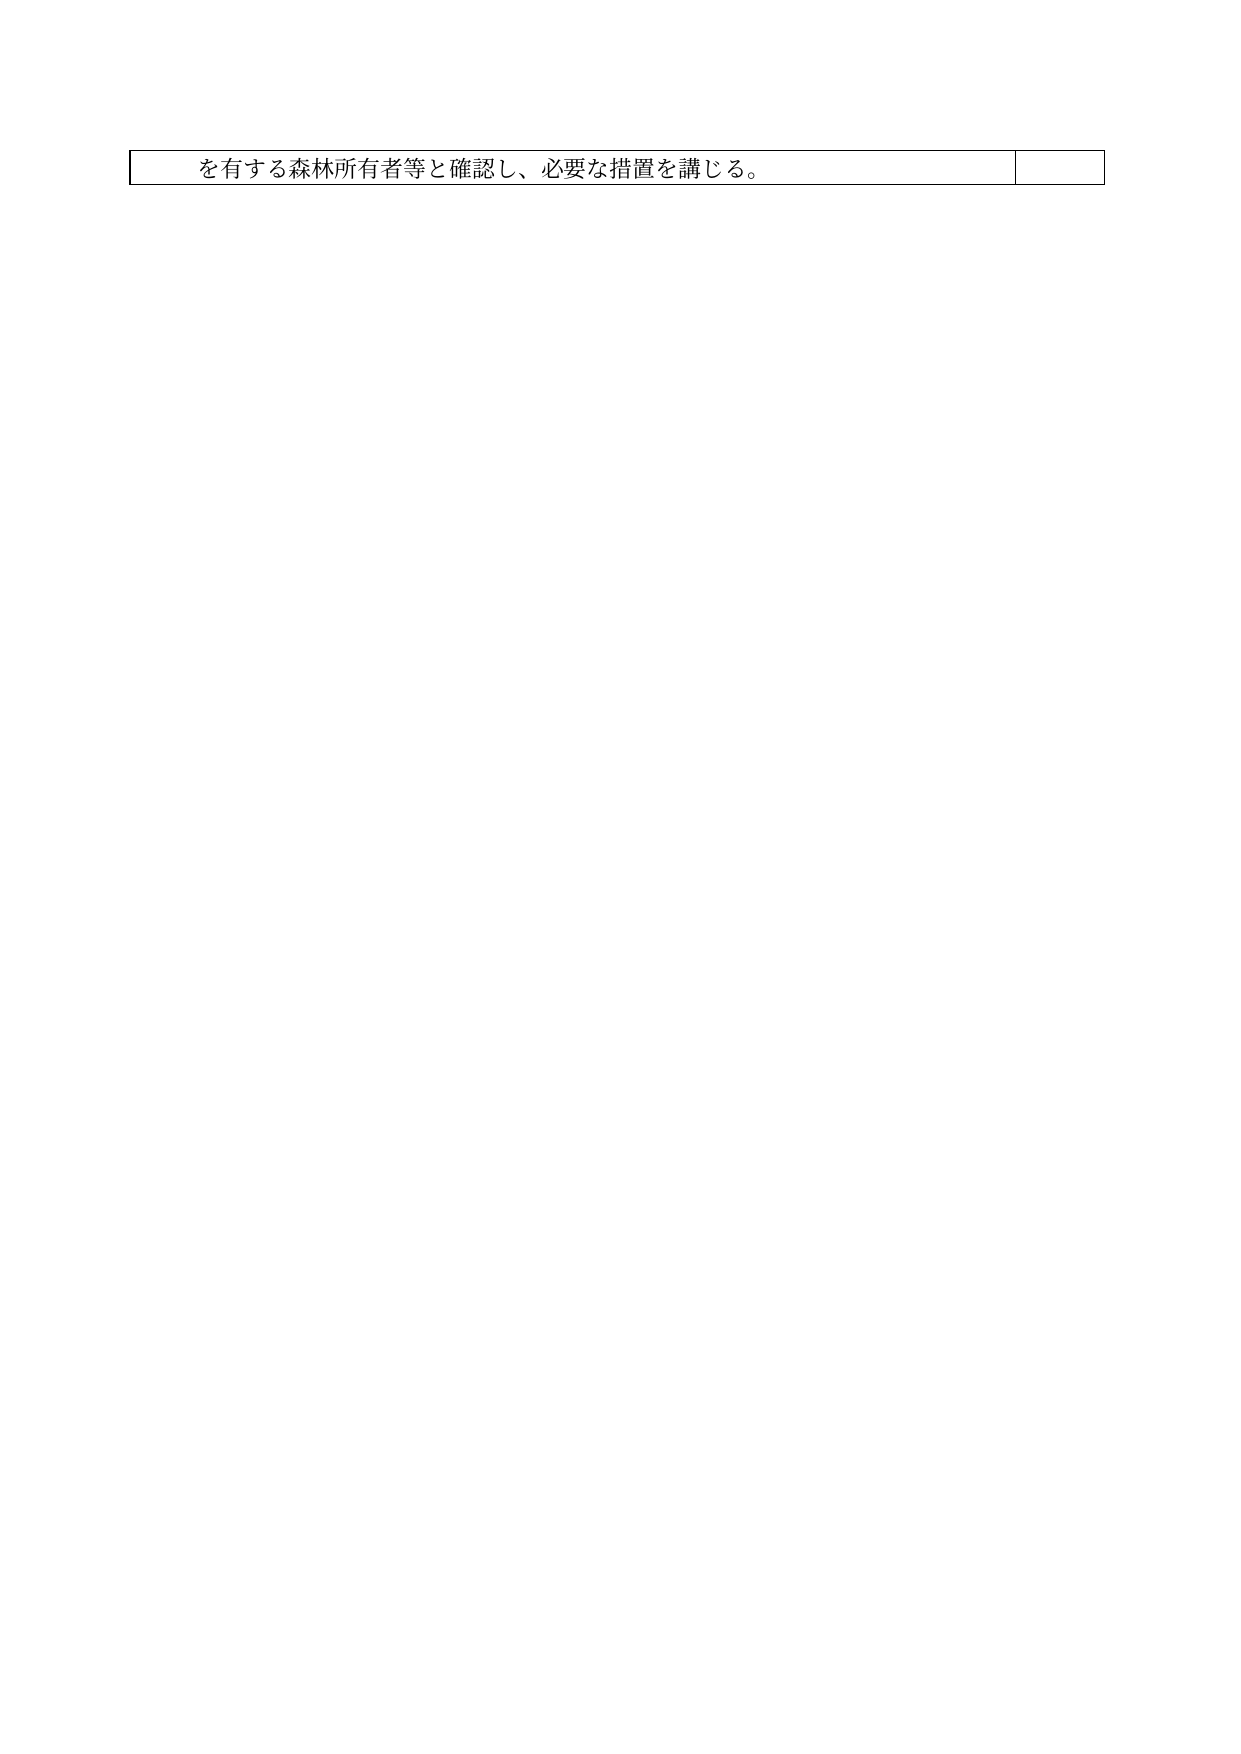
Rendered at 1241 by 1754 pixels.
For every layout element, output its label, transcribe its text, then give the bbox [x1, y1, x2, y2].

table_cell □ [1016, 151, 1104, 184]
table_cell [131, 151, 1015, 184]
